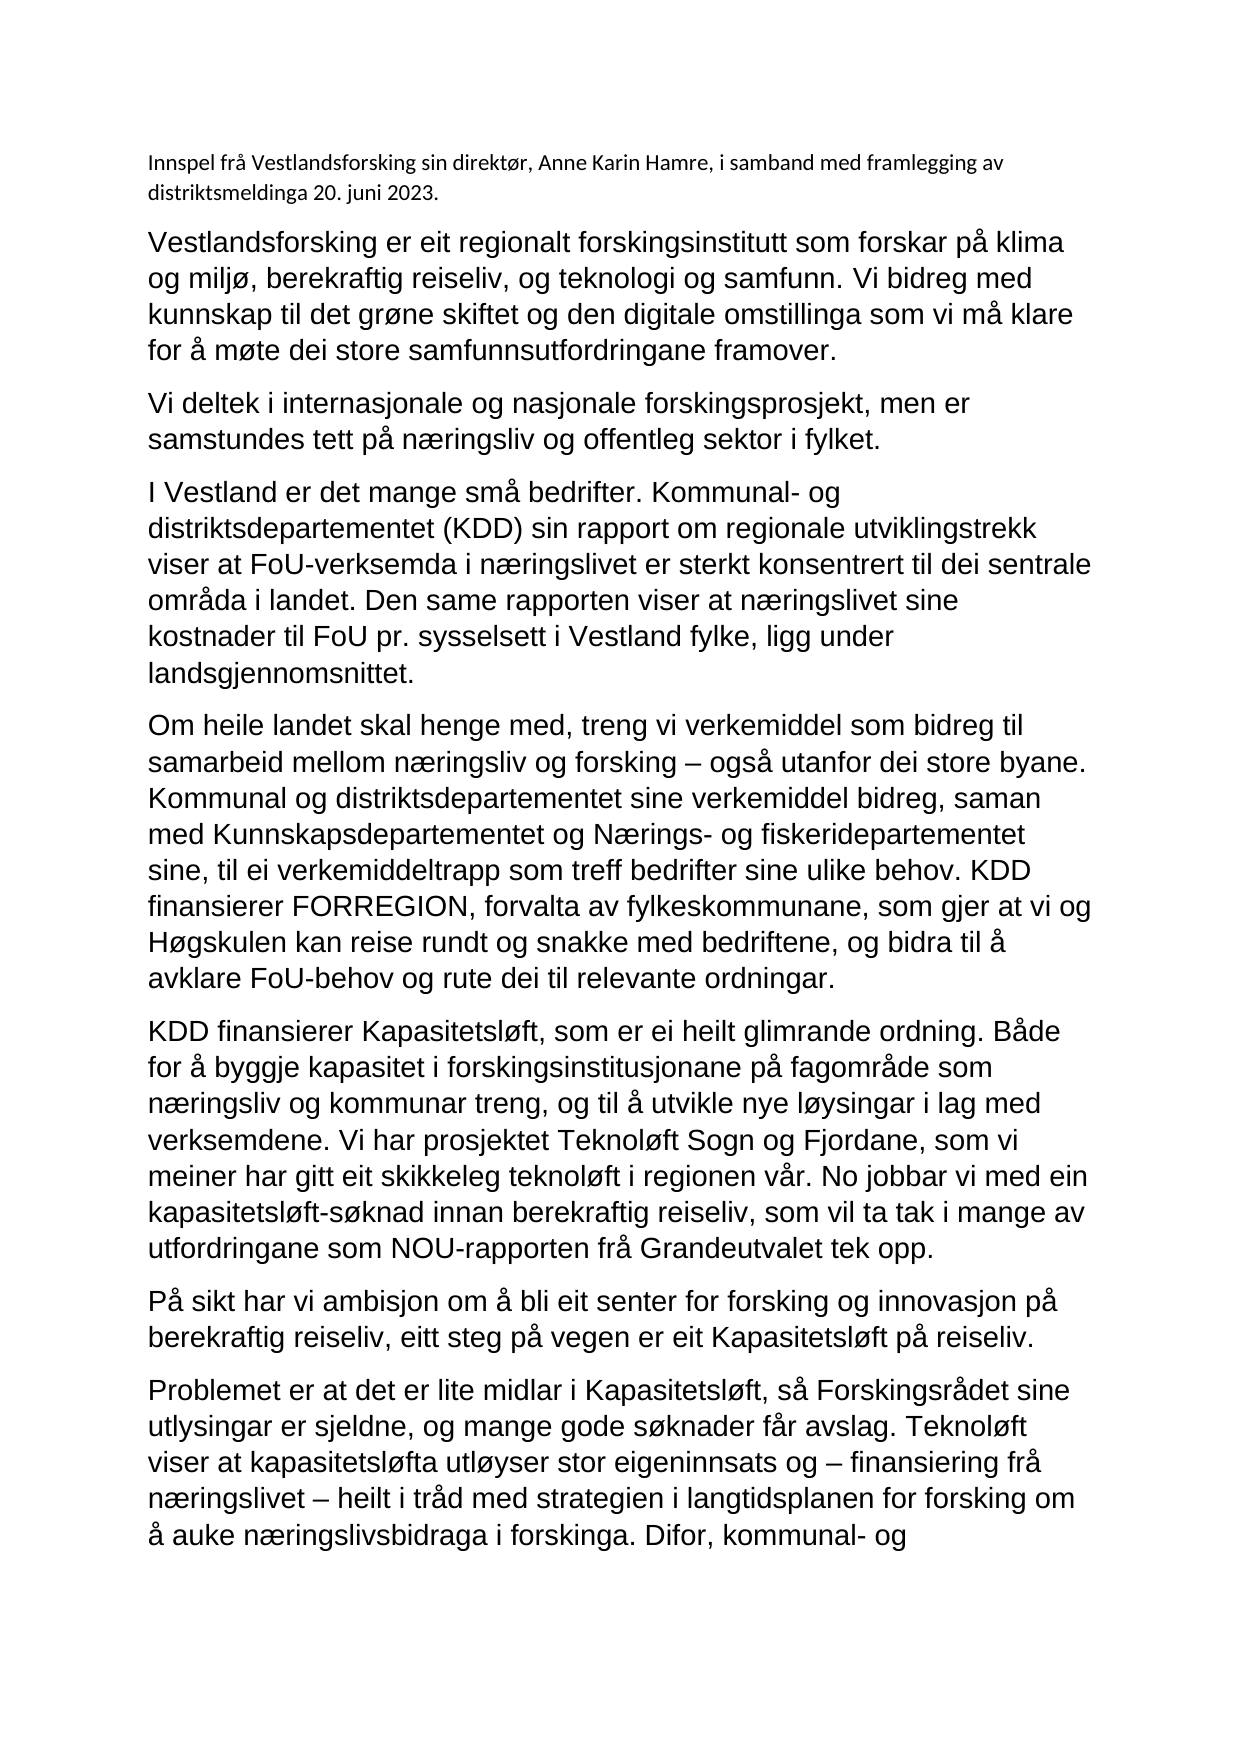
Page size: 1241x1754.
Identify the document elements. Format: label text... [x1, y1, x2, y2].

text Vestlandsforsking er eit regionalt forskingsinstitutt som forskar på klima og miljø, berekraftig reiseliv, og teknologi og samfunn. Vi bidreg med kunnskap til det grøne skiftet og den digitale omstillinga som vi må klare for å møte dei store samfunnsutfordringane framover. [148, 225, 1093, 367]
text Om heile landet skal henge med, treng vi verkemiddel som bidreg til samarbeid mellom næringsliv og forsking – også utanfor dei store byane. Kommunal og distriktsdepartementet sine verkemiddel bidreg, saman med Kunnskapsdepartementet og Nærings- og fiskeridepartementet sine, til ei verkemiddeltrapp som treff bedrifter sine ulike behov. KDD finansierer FORREGION, forvalta av fylkeskommunane, som gjer at vi og Høgskulen kan reise rundt og snakke med bedriftene, og bidra til å avklare FoU-behov og rute dei til relevante ordningar. [148, 708, 1093, 995]
text Innspel frå Vestlandsforsking sin direktør, Anne Karin Hamre, i samband med framlegging av distriktsmeldinga 20. juni 2023. [148, 148, 1093, 206]
text KDD finansierer Kapasitetsløft, som er ei heilt glimrande ordning. Både for å byggje kapasitet i forskingsinstitusjonane på fagområde som næringsliv og kommunar treng, og til å utvikle nye løysingar i lag med verksemdene. Vi har prosjektet Teknoløft Sogn og Fjordane, som vi meiner har gitt eit skikkeleg teknoløft i regionen vår. No jobbar vi med ein kapasitetsløft-søknad innan berekraftig reiseliv, som vil ta tak i mange av utfordringane som NOU-rapporten frå Grandeutvalet tek opp. [148, 1014, 1093, 1265]
text På sikt har vi ambisjon om å bli eit senter for forsking og innovasjon på berekraftig reiseliv, eitt steg på vegen er eit Kapasitetsløft på reiseliv. [148, 1284, 1093, 1354]
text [148, 1373, 1093, 1551]
text I Vestland er det mange små bedrifter. Kommunal- og distriktsdepartementet (KDD) sin rapport om regionale utviklingstrekk viser at FoU-verksemda i næringslivet er sterkt konsentrert til dei sentrale områda i landet. Den same rapporten viser at næringslivet sine kostnader til FoU pr. sysselsett i Vestland fylke, ligg under landsgjennomsnittet. [148, 475, 1093, 689]
text Vi deltek i internasjonale og nasjonale forskingsprosjekt, men er samstundes tett på næringsliv og offentleg sektor i fylket. [148, 386, 1093, 456]
